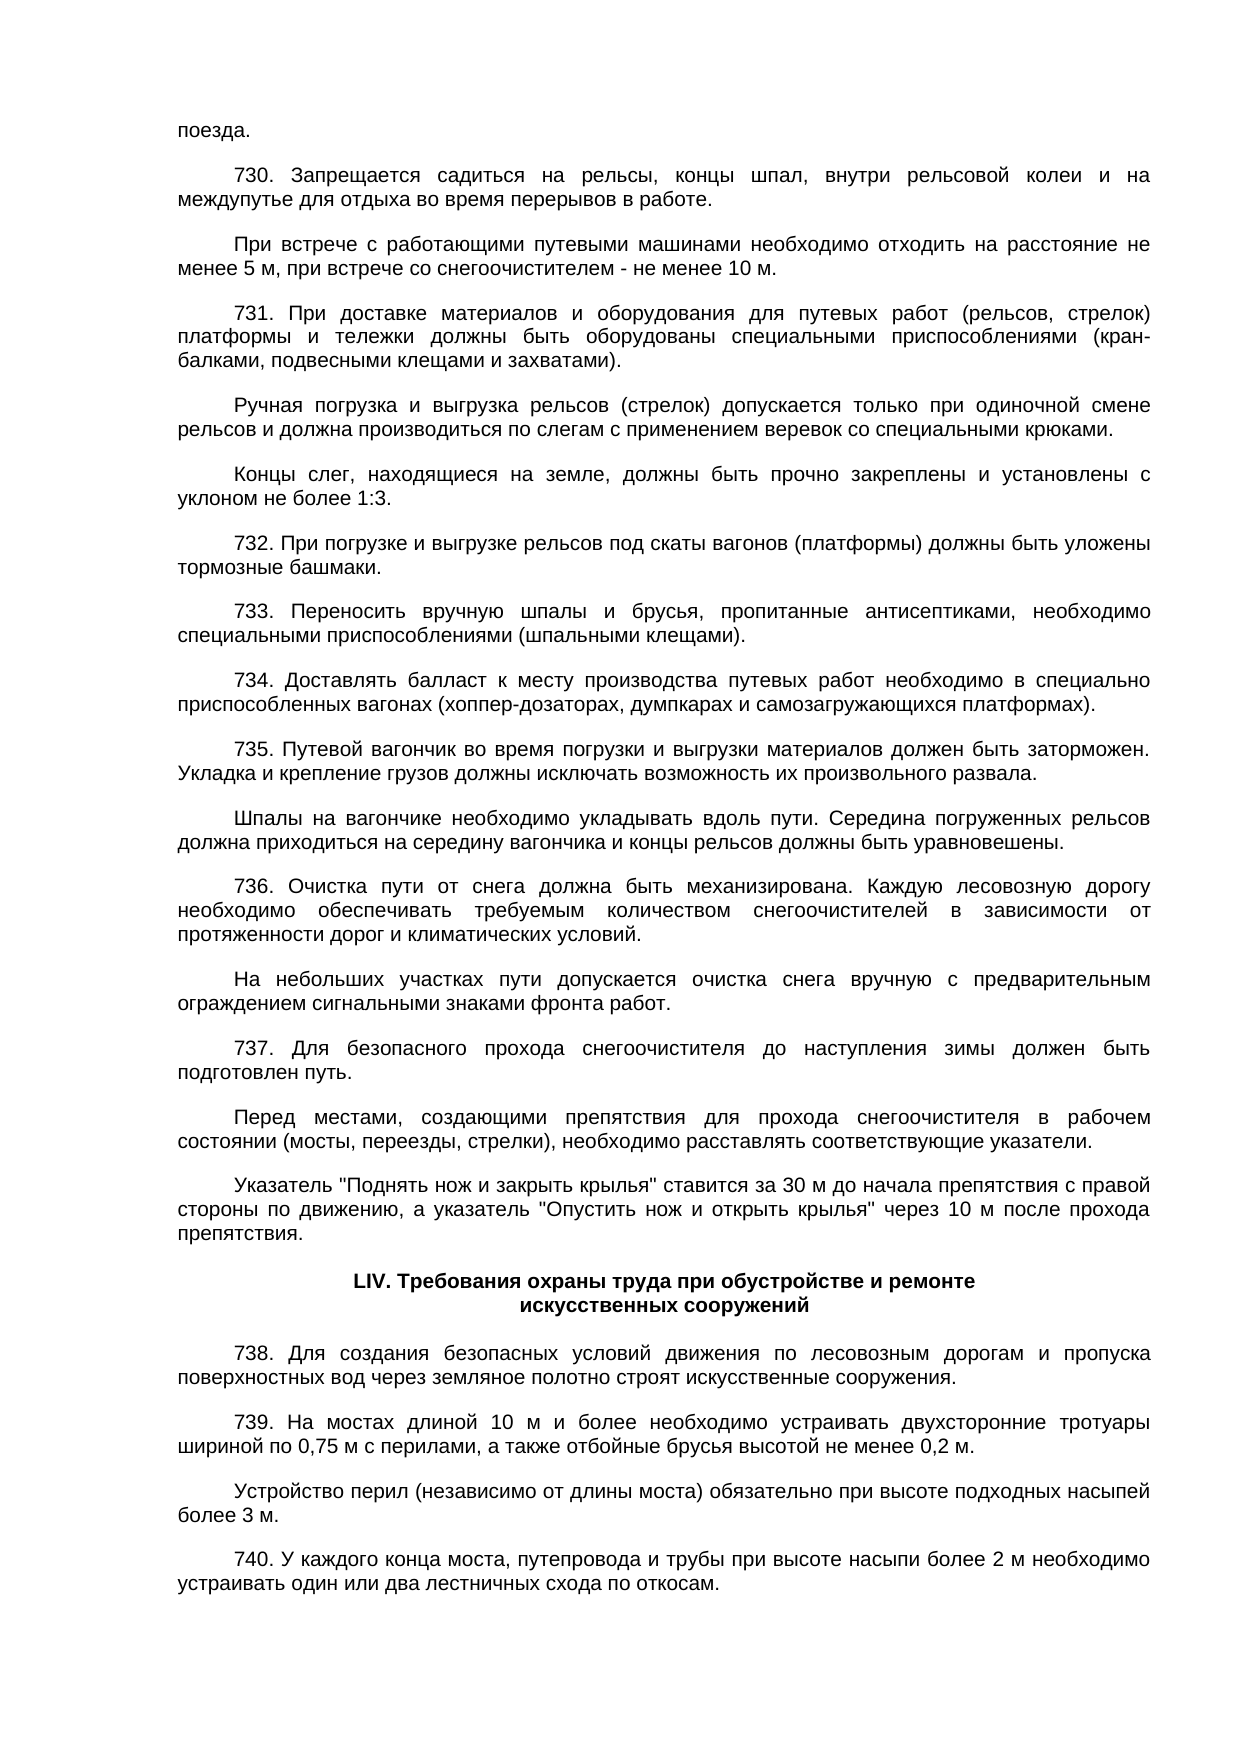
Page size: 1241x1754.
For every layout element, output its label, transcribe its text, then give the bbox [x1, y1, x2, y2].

text 738. Для создания безопасных условий движения по лесовозным дорогам и пропуска поверхностных вод через земляное полотно строят искусственные сооружения. [177, 1341, 1152, 1389]
text 735. Путевой вагончик во время погрузки и выгрузки материалов должен быть заторможен. Укладка и крепление грузов должны исключать возможность их произвольного развала. [177, 737, 1152, 785]
text Перед местами, создающими препятствия для прохода снегоочистителя в рабочем состоянии (мосты, переезды, стрелки), необходимо расставлять соответствующие указатели. [177, 1104, 1152, 1152]
text Указатель "Поднять нож и закрыть крылья" ставится за 30 м до начала препятствия с правой стороны по движению, а указатель "Опустить нож и открыть крылья" через 10 м после прохода препятствия. [177, 1173, 1152, 1245]
title LIV. Требования охраны труда при обустройстве и ремонте [177, 1269, 1152, 1293]
text На небольших участках пути допускается очистка снега вручную с предварительным ограждением сигнальными знаками фронта работ. [177, 967, 1152, 1015]
text Ручная погрузка и выгрузка рельсов (стрелок) допускается только при одиночной смене рельсов и должна производиться по слегам с применением веревок со специальными крюками. [177, 393, 1152, 441]
text 739. На мостах длиной 10 м и более необходимо устраивать двухсторонние тротуары шириной по 0,75 м с перилами, а также отбойные брусья высотой не менее 0,2 м. [177, 1410, 1152, 1458]
text 732. При погрузке и выгрузке рельсов под скаты вагонов (платформы) должны быть уложены тормозные башмаки. [177, 531, 1152, 578]
text 737. Для безопасного прохода снегоочистителя до наступления зимы должен быть подготовлен путь. [177, 1036, 1152, 1084]
text 734. Доставлять балласт к месту производства путевых работ необходимо в специально приспособленных вагонах (хоппер-дозаторах, думпкарах и самозагружающихся платформах). [177, 668, 1152, 716]
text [177, 118, 1152, 142]
text Концы слег, находящиеся на земле, должны быть прочно закреплены и установлены с уклоном не более 1:3. [177, 462, 1152, 510]
text 736. Очистка пути от снега должна быть механизирована. Каждую лесовозную дорогу необходимо обеспечивать требуемым количеством снегоочистителей в зависимости от протяженности дорог и климатических условий. [177, 874, 1152, 946]
text 740. У каждого конца моста, путепровода и трубы при высоте насыпи более 2 м необходимо устраивать один или два лестничных схода по откосам. [177, 1547, 1152, 1595]
text Устройство перил (независимо от длины моста) обязательно при высоте подходных насыпей более 3 м. [177, 1478, 1152, 1526]
title искусственных сооружений [177, 1293, 1152, 1317]
text 730. Запрещается садиться на рельсы, концы шпал, внутри рельсовой колеи и на междупутье для отдыха во время перерывов в работе. [177, 163, 1152, 211]
text Шпалы на вагончике необходимо укладывать вдоль пути. Середина погруженных рельсов должна приходиться на середину вагончика и концы рельсов должны быть уравновешены. [177, 806, 1152, 853]
text При встрече с работающими путевыми машинами необходимо отходить на расстояние не менее 5 м, при встрече со снегоочистителем - не менее 10 м. [177, 232, 1152, 279]
text 733. Переносить вручную шпалы и брусья, пропитанные антисептиками, необходимо специальными приспособлениями (шпальными клещами). [177, 599, 1152, 647]
text 731. При доставке материалов и оборудования для путевых работ (рельсов, стрелок) платформы и тележки должны быть оборудованы специальными приспособлениями (кран-балками, подвесными клещами и захватами). [177, 300, 1152, 372]
